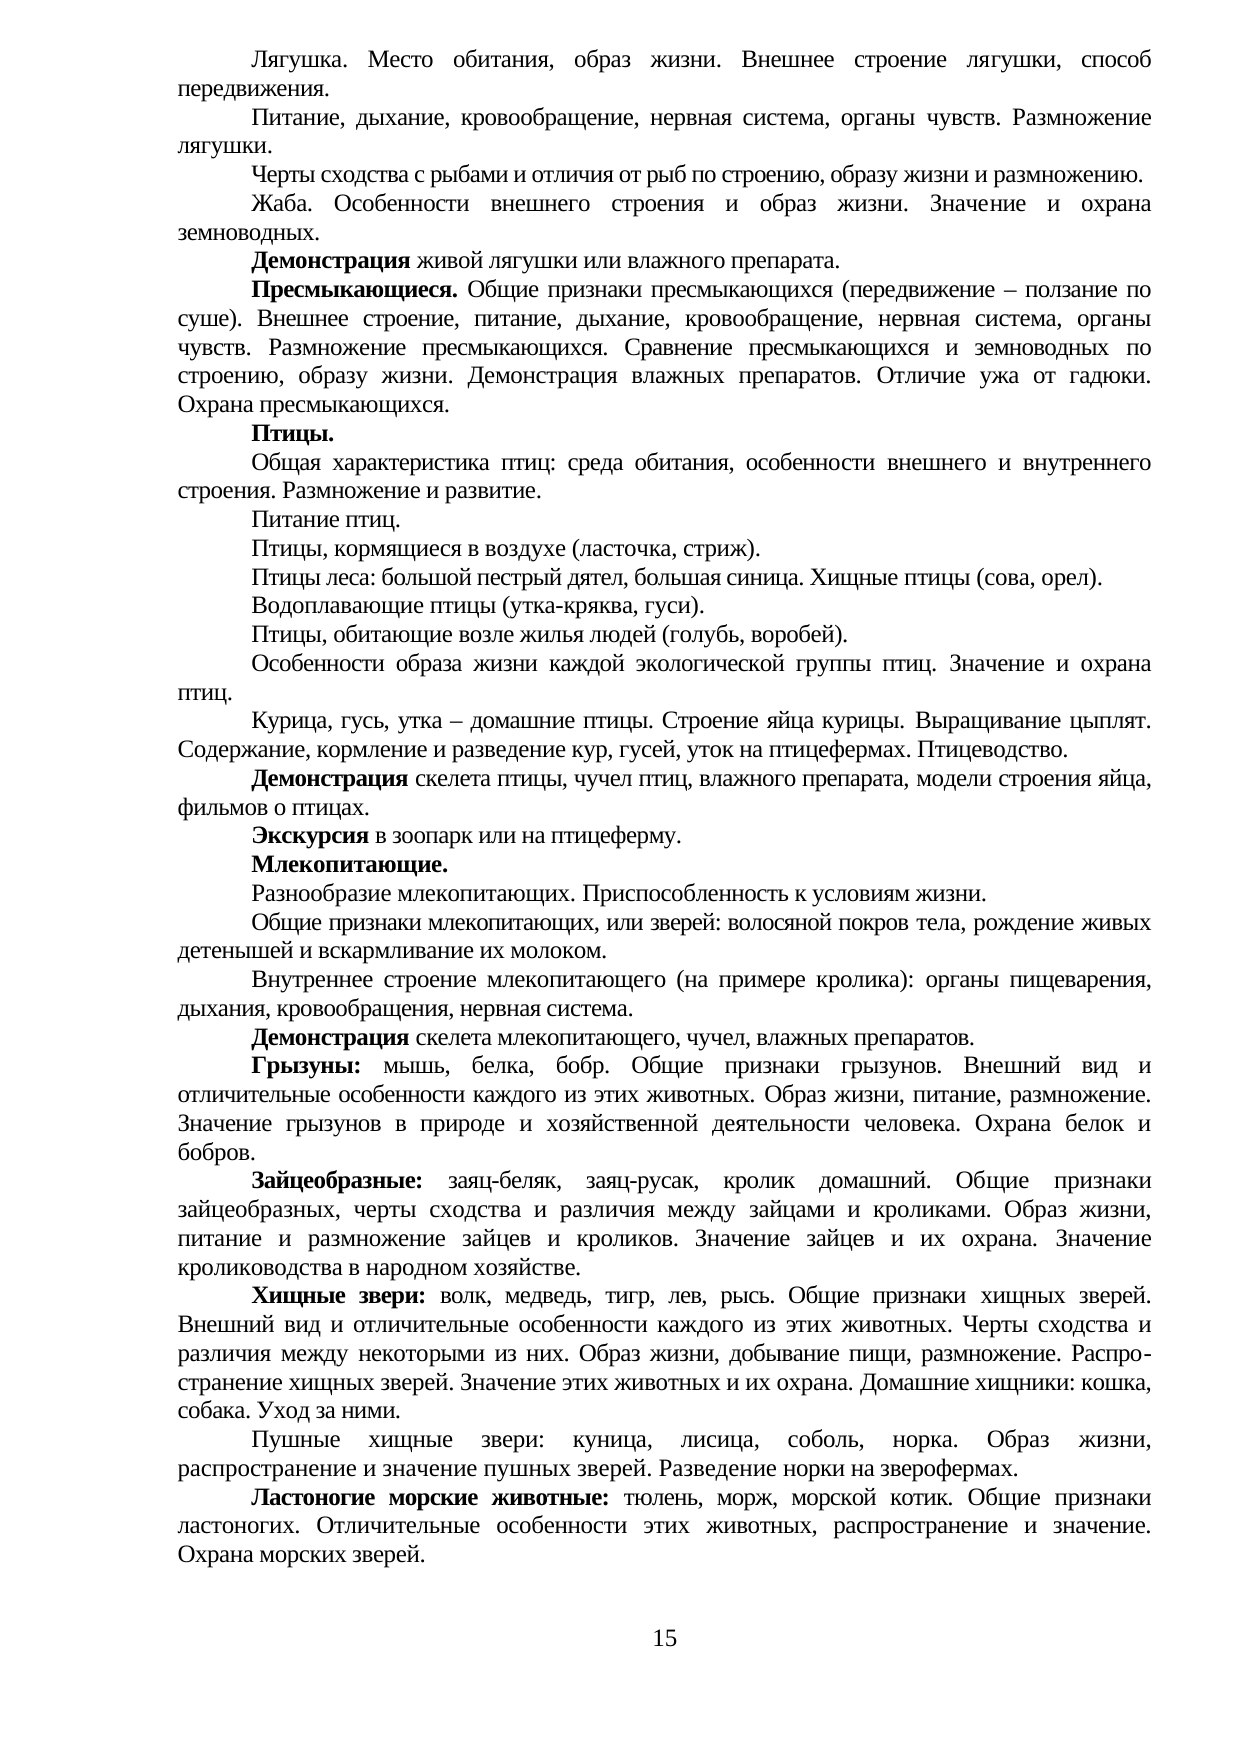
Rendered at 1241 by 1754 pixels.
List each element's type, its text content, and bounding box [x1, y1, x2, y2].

text Особенности образа жизни каждой экологической группы птиц. Значение и охрана птиц. [177, 648, 1152, 706]
text Питание птиц. [177, 504, 1152, 533]
text Питание, дыхание, кровообращение, нервная система, органы чувств. Размножение лягушки. [177, 102, 1152, 159]
text Демонстрация живой лягушки или влажного препарата. [177, 246, 1152, 274]
text Пушные хищные звери: куница, лисица, соболь, норка. Образ жизни, распространение и значение пушных зверей. Разведение норки на зверофермах. [177, 1424, 1152, 1482]
text Хищные звери: волк, медведь, тигр, лев, рысь. Общие признаки хищных зверей. Внешний вид и отличительные особенности каждого из этих животных. Черты сходства и различия между некоторыми из них. Образ жизни, добывание пищи, размножение. Распространение хищных зверей. Значение этих животных и их охрана. Домашние хищники: кошка, собака. Уход за ними. [177, 1281, 1152, 1424]
text Ластоногие морские животные: тюлень, морж, морской котик. Общие признаки ластоногих. Отличительные особенности этих животных, распространение и значение. Охрана морских зверей. [177, 1482, 1152, 1568]
text Внутреннее строение млекопитающего (на примере кролика): органы пищеварения, дыхания, кровообращения, нервная система. [177, 964, 1152, 1022]
text Млекопитающие. [177, 849, 1152, 878]
text Демонстрация скелета млекопитающего, чучел, влажных препаратов. [177, 1022, 1152, 1051]
text Черты сходства с рыбами и отличия от рыб по строению, образу жизни и размножению. [177, 159, 1152, 188]
text Зайцеобразные: заяц-беляк, заяц-русак, кролик домашний. Общие признаки зайцеобразных, черты сходства и различия между зайцами и кроликами. Образ жизни, питание и размножение зайцев и кроликов. Значение зайцев и их охрана. Значение кролиководства в народном хозяйстве. [177, 1166, 1152, 1281]
text Курица, гусь, утка – домашние птицы. Строение яйца курицы. Выращивание цыплят. Содержание, кормление и разведение кур, гусей, уток на птицефермах. Птицеводство. [177, 706, 1152, 763]
text Лягушка. Место обитания, образ жизни. Внешнее строение лягушки, способ передвижения. [177, 44, 1152, 102]
text Птицы, кормящиеся в воздухе (ласточка, стриж). [177, 533, 1152, 562]
text Птицы. [177, 418, 1152, 447]
text Разнообразие млекопитающих. Приспособленность к условиям жизни. [177, 878, 1152, 907]
text Птицы леса: большой пестрый дятел, большая синица. Хищные птицы (сова, орел). [177, 562, 1152, 591]
text Птицы, обитающие возле жилья людей (голубь, воробей). [177, 619, 1152, 648]
text Водоплавающие птицы (утка-кряква, гуси). [177, 591, 1152, 619]
text Пресмыкающиеся. Общие признаки пресмыкающихся (передвижение – ползание по суше). Внешнее строение, питание, дыхание, кровообращение, нервная система, органы чувств. Размножение пресмыкающихся. Сравнение пресмыкающихся и земноводных по строению, образу жизни. Демонстрация влажных препаратов. Отличие ужа от гадюки. Охрана пресмыкающихся. [177, 274, 1152, 418]
text Экскурсия в зоопарк или на птицеферму. [177, 821, 1152, 849]
text Общие признаки млекопитающих, или зверей: волосяной покров тела, рождение живых детенышей и вскармливание их молоком. [177, 907, 1152, 964]
text Жаба. Особенности внешнего строения и образ жизни. Значение и охрана земноводных. [177, 188, 1152, 246]
text Грызуны: мышь, белка, бобр. Общие признаки грызунов. Внешний вид и отличительные особенности каждого из этих животных. Образ жизни, питание, размножение. Значение грызунов в природе и хозяйственной деятельности человека. Охрана белок и бобров. [177, 1051, 1152, 1166]
text Демонстрация скелета птицы, чучел птиц, влажного препарата, модели строения яйца, фильмов о птицах. [177, 763, 1152, 821]
text Общая характеристика птиц: среда обитания, особенности внешнего и внутреннего строения. Размножение и развитие. [177, 447, 1152, 504]
